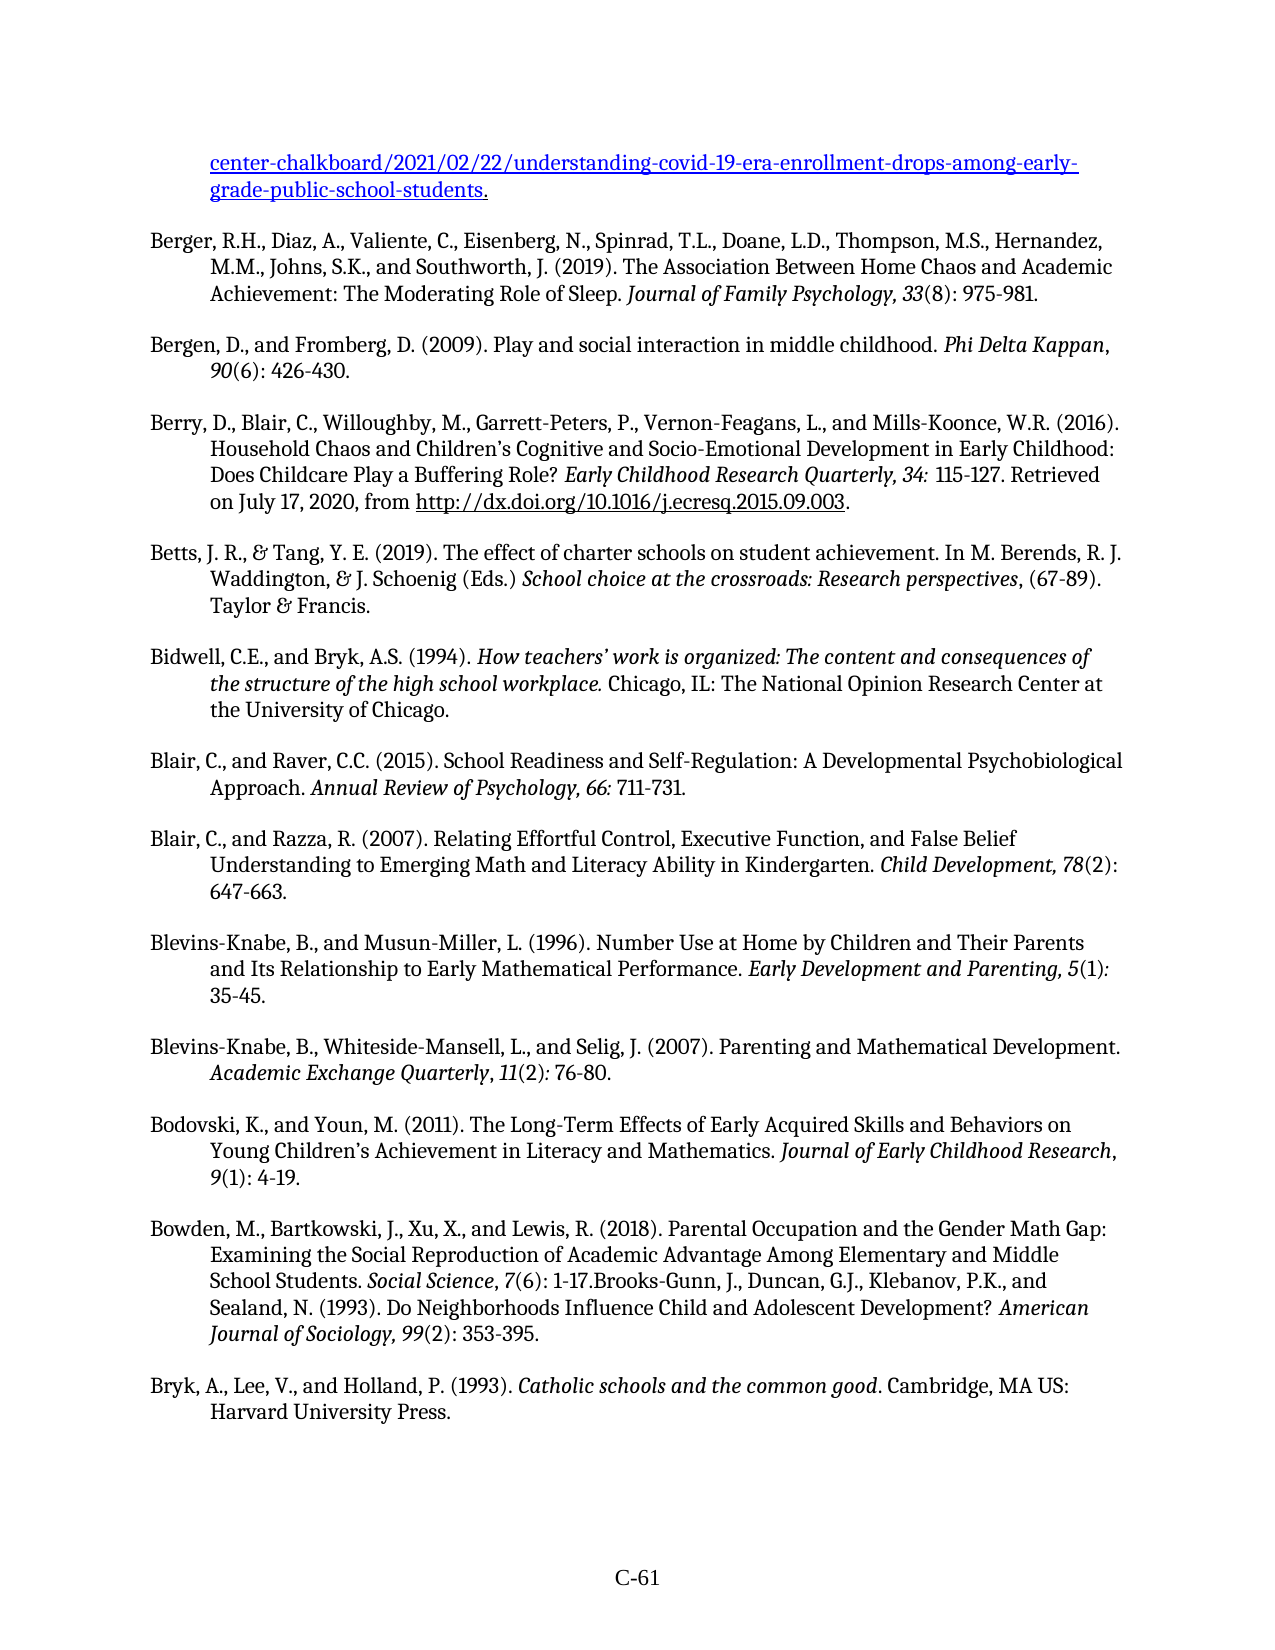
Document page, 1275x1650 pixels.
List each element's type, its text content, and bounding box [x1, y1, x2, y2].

text Berry, D., Blair, C., Willoughby, M., Garrett-Peters, P., Vernon-Feagans, L., and Mills-Koonce, W.R. (2016). Household Chaos and Children’s Cognitive and Socio-Emotional Development in Early Childhood: Does Childcare Play a Buffering Role? Early Childhood Research Quarterly, 34: 115-127. Retrieved on July 17, 2020, from http://dx.doi.org/10.1016/j.ecresq.2015.09.003. [150, 409, 1125, 515]
text Blair, C., and Raver, C.C. (2015). School Readiness and Self-Regulation: A Developmental Psychobiological Approach. Annual Review of Psychology, 66: 711-731. [150, 748, 1125, 801]
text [150, 150, 1125, 203]
text Betts, J. R., & Tang, Y. E. (2019). The effect of charter schools on student achievement. In M. Berends, R. J. Waddington, & J. Schoenig (Eds.) School choice at the crossroads: Research perspectives, (67-89). Taylor & Francis. [150, 540, 1125, 619]
text Bidwell, C.E., and Bryk, A.S. (1994). How teachers’ work is organized: The content and consequences of the structure of the high school workplace. Chicago, IL: The National Opinion Research Center at the University of Chicago. [150, 644, 1125, 723]
text Berger, R.H., Diaz, A., Valiente, C., Eisenberg, N., Spinrad, T.L., Doane, L.D., Thompson, M.S., Hernandez, M.M., Johns, S.K., and Southworth, J. (2019). The Association Between Home Chaos and Academic Achievement: The Moderating Role of Sleep. Journal of Family Psychology, 33(8): 975-981. [150, 228, 1125, 307]
text Blevins-Knabe, B., Whiteside-Mansell, L., and Selig, J. (2007). Parenting and Mathematical Development. Academic Exchange Quarterly, 11(2): 76-80. [150, 1034, 1125, 1087]
text Bowden, M., Bartkowski, J., Xu, X., and Lewis, R. (2018). Parental Occupation and the Gender Math Gap: Examining the Social Reproduction of Academic Advantage Among Elementary and Middle School Students. Social Science, 7(6): 1-17.Brooks-Gunn, J., Duncan, G.J., Klebanov, P.K., and Sealand, N. (1993). Do Neighborhoods Influence Child and Adolescent Development? American Journal of Sociology, 99(2): 353-395. [150, 1216, 1125, 1347]
text Bergen, D., and Fromberg, D. (2009). Play and social interaction in middle childhood. Phi Delta Kappan, 90(6): 426-430. [150, 332, 1125, 384]
text Bodovski, K., and Youn, M. (2011). The Long-Term Effects of Early Acquired Skills and Behaviors on Young Children’s Achievement in Literacy and Mathematics. Journal of Early Childhood Research, 9(1): 4-19. [150, 1112, 1125, 1191]
text Bryk, A., Lee, V., and Holland, P. (1993). Catholic schools and the common good. Cambridge, MA US: Harvard University Press. [150, 1372, 1125, 1425]
text Blevins-Knabe, B., and Musun-Miller, L. (1996). Number Use at Home by Children and Their Parents and Its Relationship to Early Mathematical Performance. Early Development and Parenting, 5(1): 35-45. [150, 930, 1125, 1009]
text Blair, C., and Razza, R. (2007). Relating Effortful Control, Executive Function, and False Belief Understanding to Emerging Math and Literacy Ability in Kindergarten. Child Development, 78(2): 647-663. [150, 826, 1125, 905]
